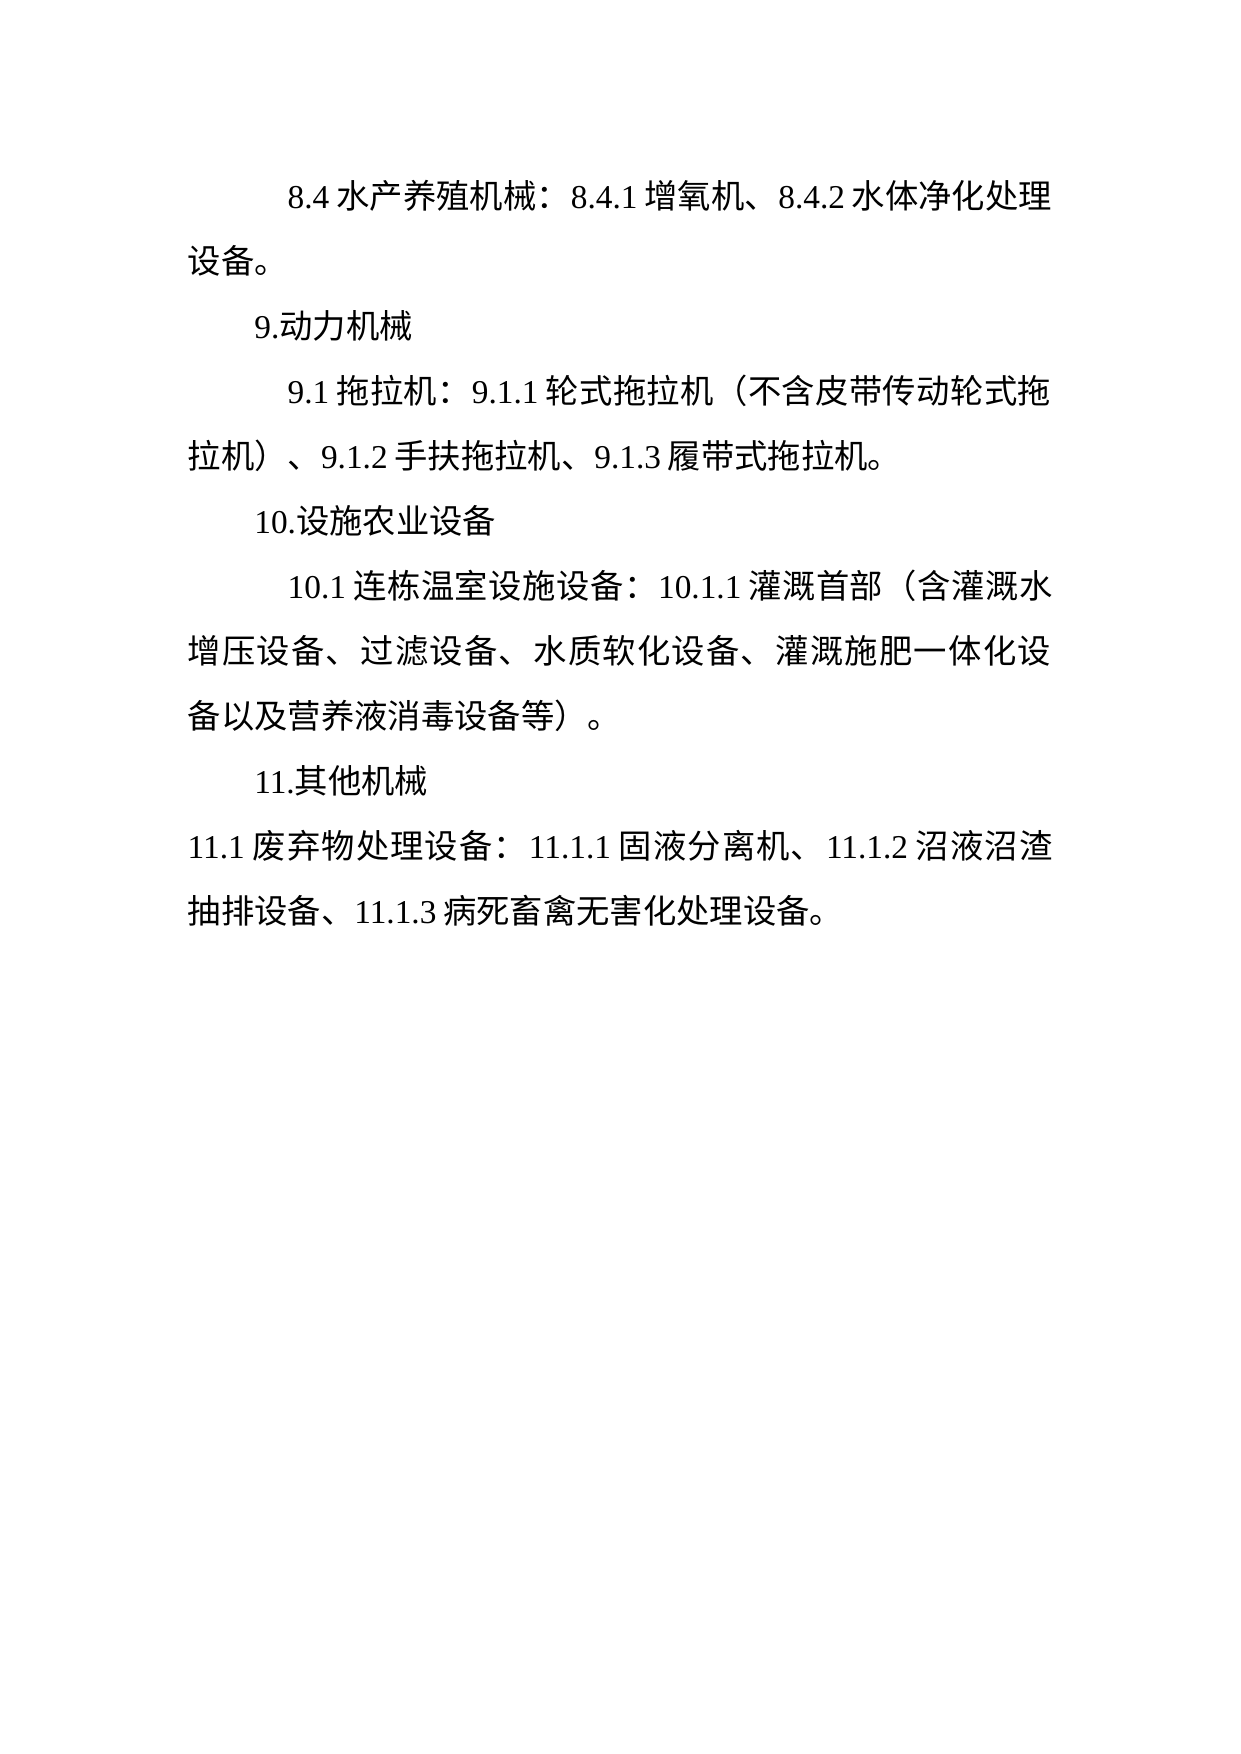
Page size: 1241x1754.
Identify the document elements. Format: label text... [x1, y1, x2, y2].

text 8.4水产养殖机械：增氧机、8.4.2水体净化处理设备。 [187, 162, 1053, 292]
text 10.设施农业设备 [187, 487, 1053, 552]
text 11.1废弃物处理设备：固液分离机、沼液沼渣抽排设备、病死畜禽无害化处理设备。 [187, 812, 1053, 942]
text 10.1连栋温室设施设备：灌溉首部（含灌溉水增压设备、过滤设备、水质软化设备、灌溉施肥一体化设备以及营养液消毒设备等）。 [187, 552, 1053, 747]
text 11.其他机械 [187, 747, 1053, 812]
text 9.动力机械 [187, 292, 1053, 357]
text 9.1拖拉机：轮式拖拉机（不含皮带传动轮式拖拉机）、手扶拖拉机、履带式拖拉机。 [187, 357, 1053, 487]
